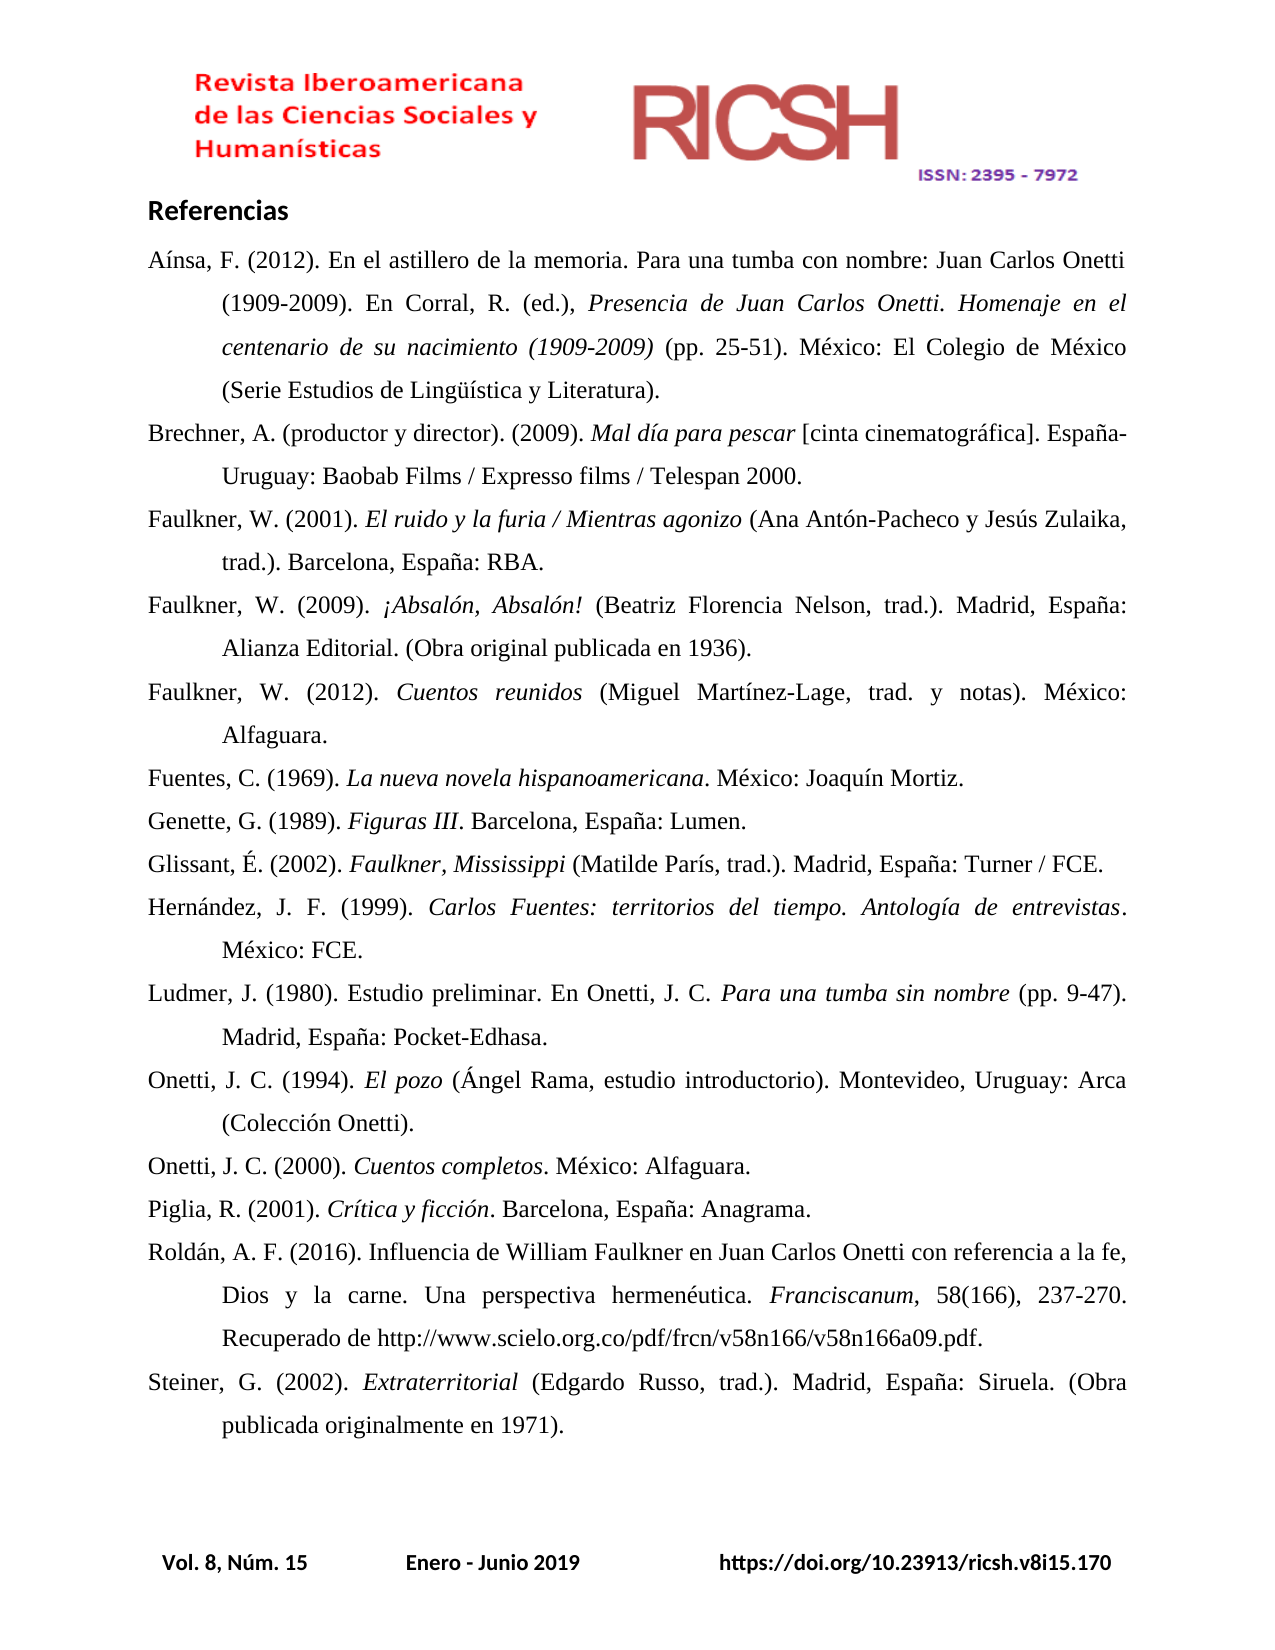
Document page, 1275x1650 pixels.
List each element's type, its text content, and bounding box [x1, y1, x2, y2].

text Faulkner, W. (2009). ¡Absalón, Absalón! (Beatriz Florencia Nelson, trad.). Madrid, España: Alianza Editorial. (Obra original publicada en 1936). [148, 590, 1127, 662]
text Piglia, R. (2001). Crítica y ficción. Barcelona, España: Anagrama. [148, 1194, 1127, 1223]
text Steiner, G. (2002). Extraterritorial (Edgardo Russo, trad.). Madrid, España: Siruela. (Obra publicada originalmente en 1971). [148, 1367, 1127, 1438]
text Onetti, J. C. (1994). El pozo (Ángel Rama, estudio introductorio). Montevideo, Uruguay: Arca (Colección Onetti). [148, 1065, 1127, 1137]
text Brechner, A. (productor y director). (2009). Mal día para pescar [cinta cinematográfica]. España-Uruguay: Baobab Films / Expresso films / Telespan 2000. [148, 418, 1127, 490]
text Referencias [148, 192, 1127, 228]
text Aínsa, F. (2012). En el astillero de la memoria. Para una tumba con nombre: Juan Carlos Onetti (1909-2009). En Corral, R. (ed.), Presencia de Juan Carlos Onetti. Homenaje en el centenario de su nacimiento (1909-2009) (pp. 25-51). México: El Colegio de México (Serie Estudios de Lingüística y Literatura). [148, 245, 1127, 403]
text Genette, G. (1989). Figuras III. Barcelona, España: Lumen. [148, 806, 1127, 835]
text Onetti, J. C. (2000). Cuentos completos. México: Alfaguara. [148, 1151, 1127, 1180]
text Faulkner, W. (2012). Cuentos reunidos (Miguel Martínez-Lage, trad. y notas). México: Alfaguara. [148, 677, 1127, 748]
text Ludmer, J. (1980). Estudio preliminar. En Onetti, J. C. Para una tumba sin nombre (pp. 9-47). Madrid, España: Pocket-Edhasa. [148, 978, 1127, 1050]
text Glissant, É. (2002). Faulkner, Mississippi (Matilde París, trad.). Madrid, España: Turner / FCE. [148, 849, 1127, 878]
picture [194, 73, 1081, 183]
text Roldán, A. F. (2016). Influencia de William Faulkner en Juan Carlos Onetti con referencia a la fe, Dios y la carne. Una perspectiva hermenéutica. Franciscanum, 58(166), 237-270. Recuperado de http://www.scielo.org.co/pdf/frcn/v58n166/v58n166a09.pdf. [148, 1237, 1127, 1352]
text Fuentes, C. (1969). La nueva novela hispanoamericana. México: Joaquín Mortiz. [148, 763, 1127, 792]
text Hernández, J. F. (1999). Carlos Fuentes: territorios del tiempo. Antología de entrevistas. México: FCE. [148, 892, 1127, 964]
text Faulkner, W. (2001). El ruido y la furia / Mientras agonizo (Ana Antón-Pacheco y Jesús Zulaika, trad.). Barcelona, España: RBA. [148, 504, 1127, 576]
